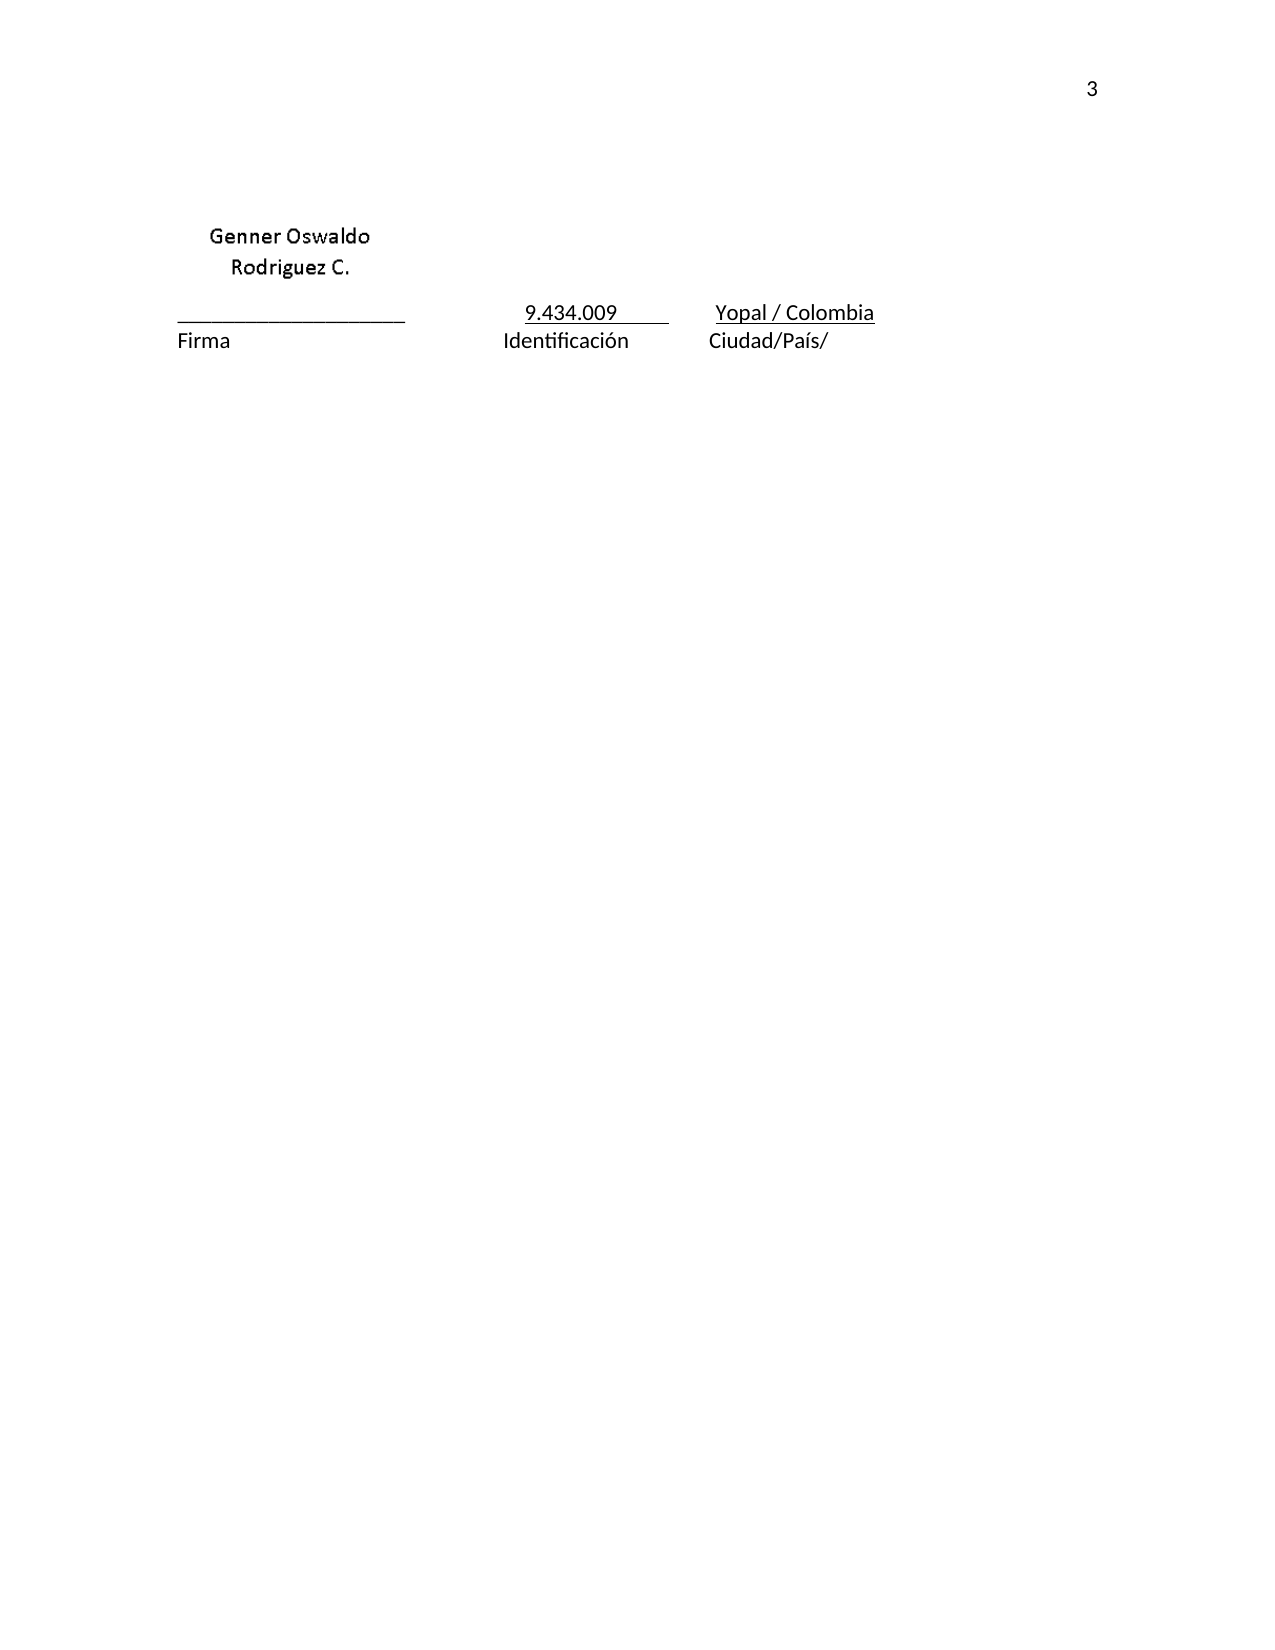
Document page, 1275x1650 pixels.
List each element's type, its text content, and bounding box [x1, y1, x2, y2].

text ____________________ 9.434.009 Yopal / Colombia [177, 177, 1098, 326]
text Firma Identificación Ciudad/País/ [177, 326, 1098, 354]
picture [199, 204, 383, 299]
